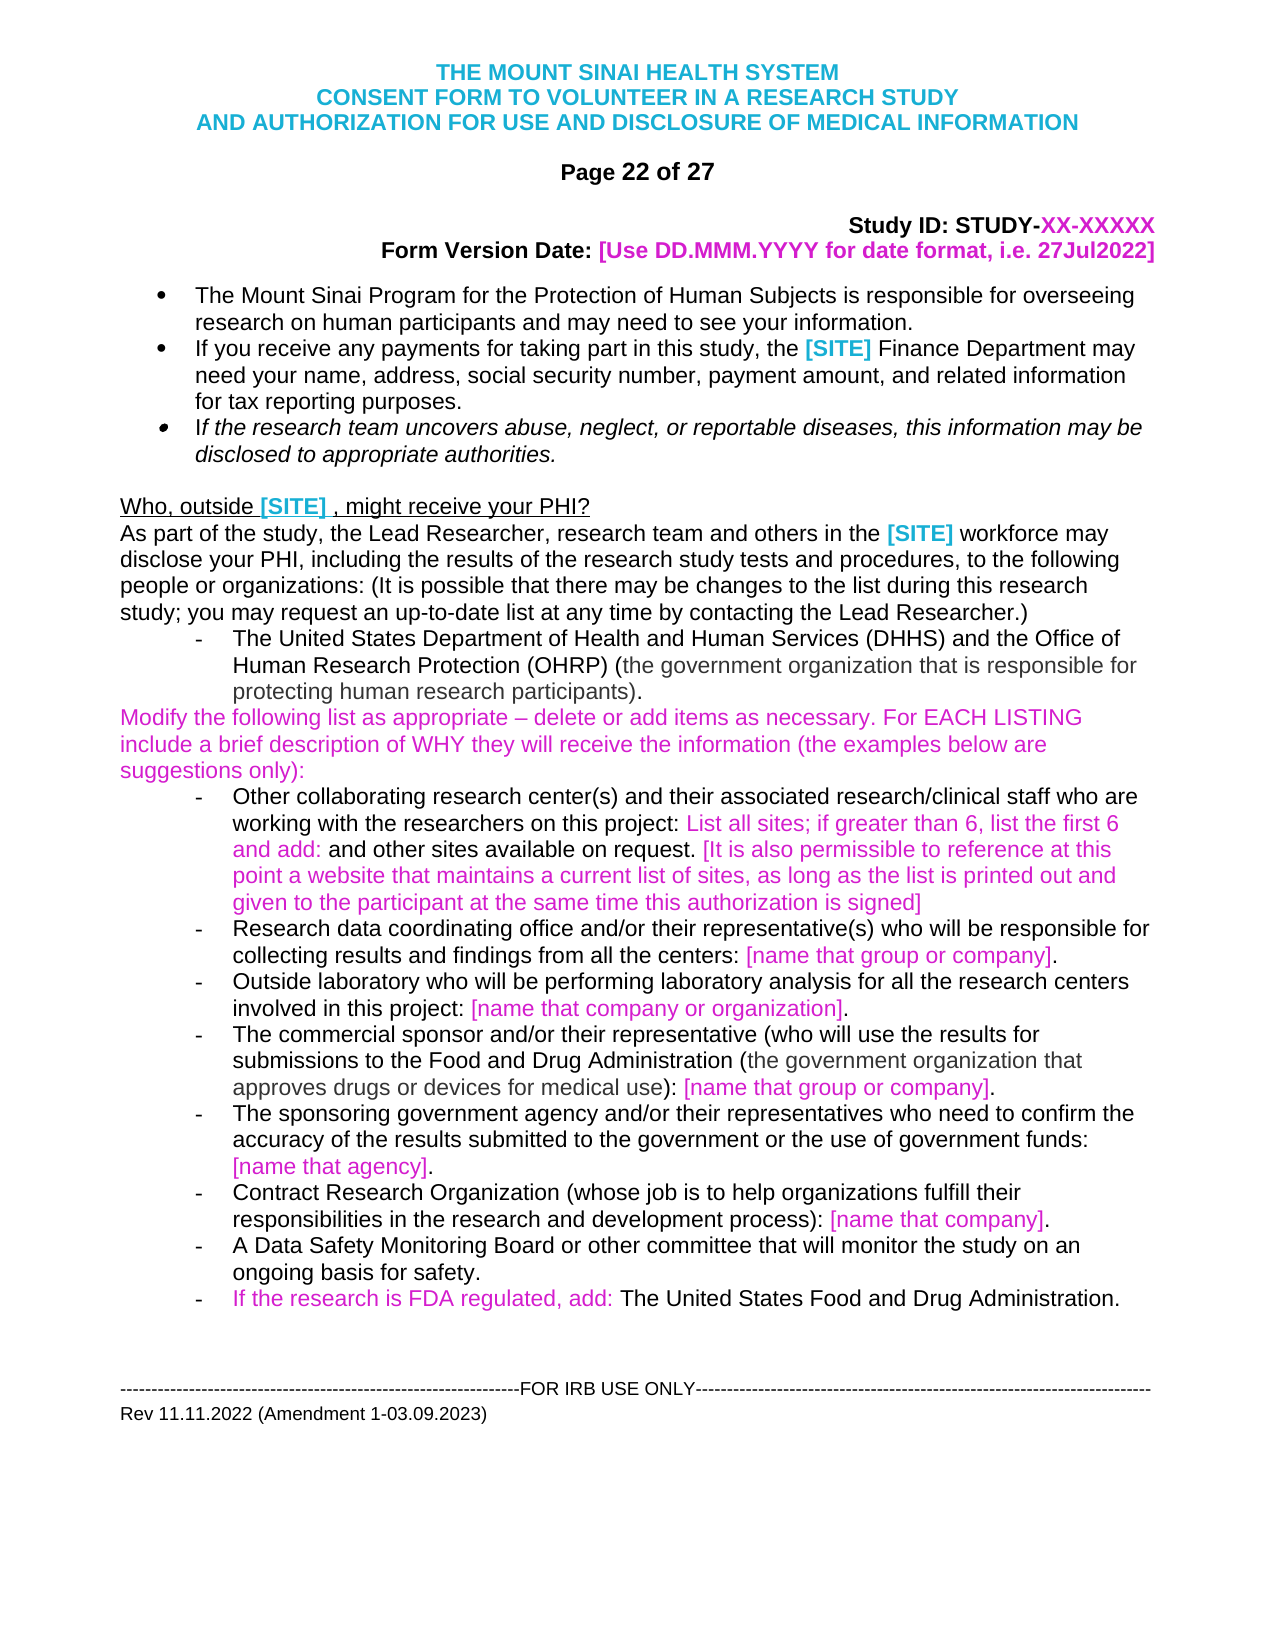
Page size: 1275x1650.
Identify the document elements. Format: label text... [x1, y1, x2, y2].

list If you receive any payments for taking part in this study, the [SITE] Finance Department may need your name, address, social security number, payment amount, and related information for tax reporting purposes. [157, 335, 1155, 414]
list If the research team uncovers abuse, neglect, or reportable diseases, this information may be disclosed to appropriate authorities. [157, 414, 1155, 467]
list The commercial sponsor and/or their representative (who will use the results for submissions to the Food and Drug Administration (the government organization that approves drugs or devices for medical use): [name that group or company]. [195, 1021, 1155, 1100]
list The United States Department of Health and Human Services (DHHS) and the Office of Human Research Protection (OHRP) (the government organization that is responsible for protecting human research participants). [195, 625, 1155, 704]
list A Data Safety Monitoring Board or other committee that will monitor the study on an ongoing basis for safety. [195, 1232, 1155, 1285]
list The sponsoring government agency and/or their representatives who need to confirm the accuracy of the results submitted to the government or the use of government funds: [name that agency]. [195, 1100, 1155, 1179]
list The Mount Sinai Program for the Protection of Human Subjects is responsible for overseeing research on human participants and may need to see your information. [157, 282, 1155, 335]
list If the research is FDA regulated, add: The United States Food and Drug Administration. [195, 1285, 1155, 1311]
list Outside laboratory who will be performing laboratory analysis for all the research centers involved in this project: [name that company or organization]. [195, 968, 1155, 1021]
text Who, outside [SITE] , might receive your PHI? [120, 493, 1155, 520]
list Research data coordinating office and/or their representative(s) who will be responsible for collecting results and findings from all the centers: [name that group or company]. [195, 915, 1155, 968]
list Other collaborating research center(s) and their associated research/clinical staff who are working with the researchers on this project: List all sites; if greater than 6, list the first 6 and add: and other sites available on request. [It is also permissible to reference at this point a website that maintains a current list of sites, as long as the list is printed out and given to the participant at the same time this authorization is signed] [195, 783, 1155, 915]
text Modify the following list as appropriate – delete or add items as necessary. For EACH LISTING include a brief description of WHY they will receive the information (the examples below are suggestions only): [120, 704, 1155, 783]
list Contract Research Organization (whose job is to help organizations fulfill their responsibilities in the research and development process): [name that company]. [195, 1179, 1155, 1232]
text As part of the study, the Lead Researcher, research team and others in the [SITE] workforce may disclose your PHI, including the results of the research study tests and procedures, to the following people or organizations: (It is possible that there may be changes to the list during this research study; you may request an up-to-date list at any time by contacting the Lead Researcher.) [120, 520, 1155, 625]
